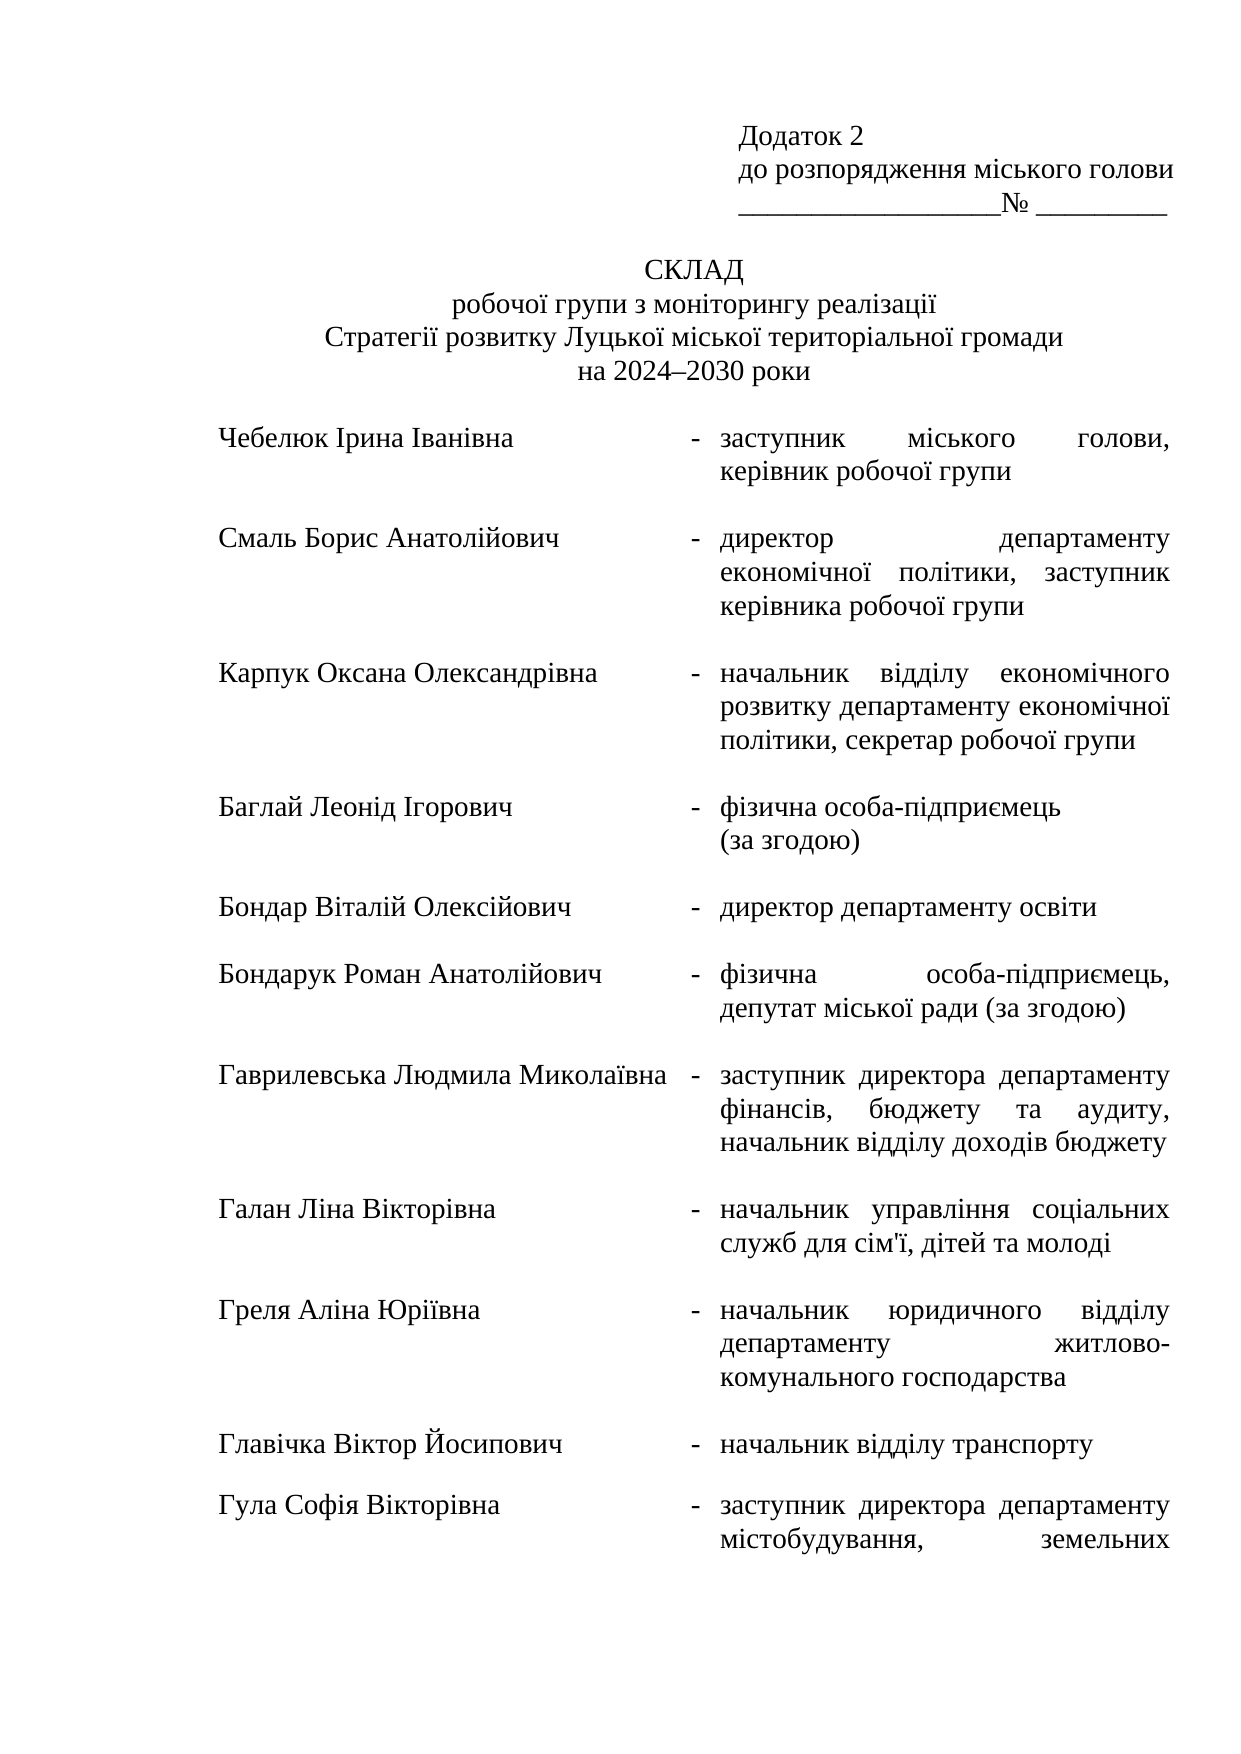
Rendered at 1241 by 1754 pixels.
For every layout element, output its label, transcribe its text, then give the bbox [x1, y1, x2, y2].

table_cell - [679, 521, 708, 655]
table_cell директор департаменту освіти [709, 890, 1181, 957]
table_cell Главічка Віктор Йосипович [207, 1426, 679, 1487]
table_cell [709, 1487, 1181, 1577]
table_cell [207, 1487, 679, 1577]
table_cell Баглай Леонід Ігорович [207, 789, 679, 889]
table_cell Карпук Оксана Олександрівна [207, 655, 679, 789]
table_cell заступник директора департаменту фінансів, бюджету та аудиту, начальник відділу доходів бюджету [709, 1057, 1181, 1191]
table_cell Греля Аліна Юріївна [207, 1292, 679, 1426]
text Стратегії розвитку Луцької міської територіальної громади [207, 319, 1181, 353]
text до розпорядження міського голови [738, 152, 1181, 185]
table_cell начальник юридичного відділу департаменту житлово-комунального господарства [709, 1292, 1181, 1426]
table_cell - [679, 789, 708, 889]
table_cell - [679, 1292, 708, 1426]
table_cell Гаврилевська Людмила Миколаївна [207, 1057, 679, 1191]
text робочої групи з моніторингу реалізації [207, 286, 1181, 319]
table_cell начальник відділу економічного розвитку департаменту економічної політики, секретар робочої групи [709, 655, 1181, 789]
table_cell - [679, 1426, 708, 1487]
table_cell директор департаменту економічної політики, заступник керівника робочої групи [709, 521, 1181, 655]
table_cell Смаль Борис Анатолійович [207, 521, 679, 655]
table_cell - [679, 1487, 708, 1577]
table_cell - [679, 957, 708, 1057]
text СКЛАД [207, 252, 1181, 286]
table_cell Галан Ліна Вікторівна [207, 1191, 679, 1292]
table_cell начальник відділу транспорту [709, 1426, 1181, 1487]
table_cell - [679, 1191, 708, 1292]
table_cell Бондар Віталій Олексійович [207, 890, 679, 957]
table_cell начальник управління соціальних служб для сім'ї, дітей та молоді [709, 1191, 1181, 1292]
table_cell - [679, 890, 708, 957]
table_cell - [679, 1057, 708, 1191]
table_header - [679, 420, 708, 521]
table_cell - [679, 655, 708, 789]
table_cell Бондарук Роман Анатолійович [207, 957, 679, 1057]
text Додаток 2 [738, 118, 1181, 152]
table_header заступник міського голови, керівник робочої групи [709, 420, 1181, 521]
table_header Чебелюк Ірина Іванівна [207, 420, 679, 521]
text на 2024–2030 роки [207, 353, 1181, 386]
text __________________№ _________ [738, 185, 1181, 219]
table_cell фізична особа-підприємець, депутат міської ради (за згодою) [709, 957, 1181, 1057]
table_cell фізична особа-підприємець (за згодою) [709, 789, 1181, 889]
